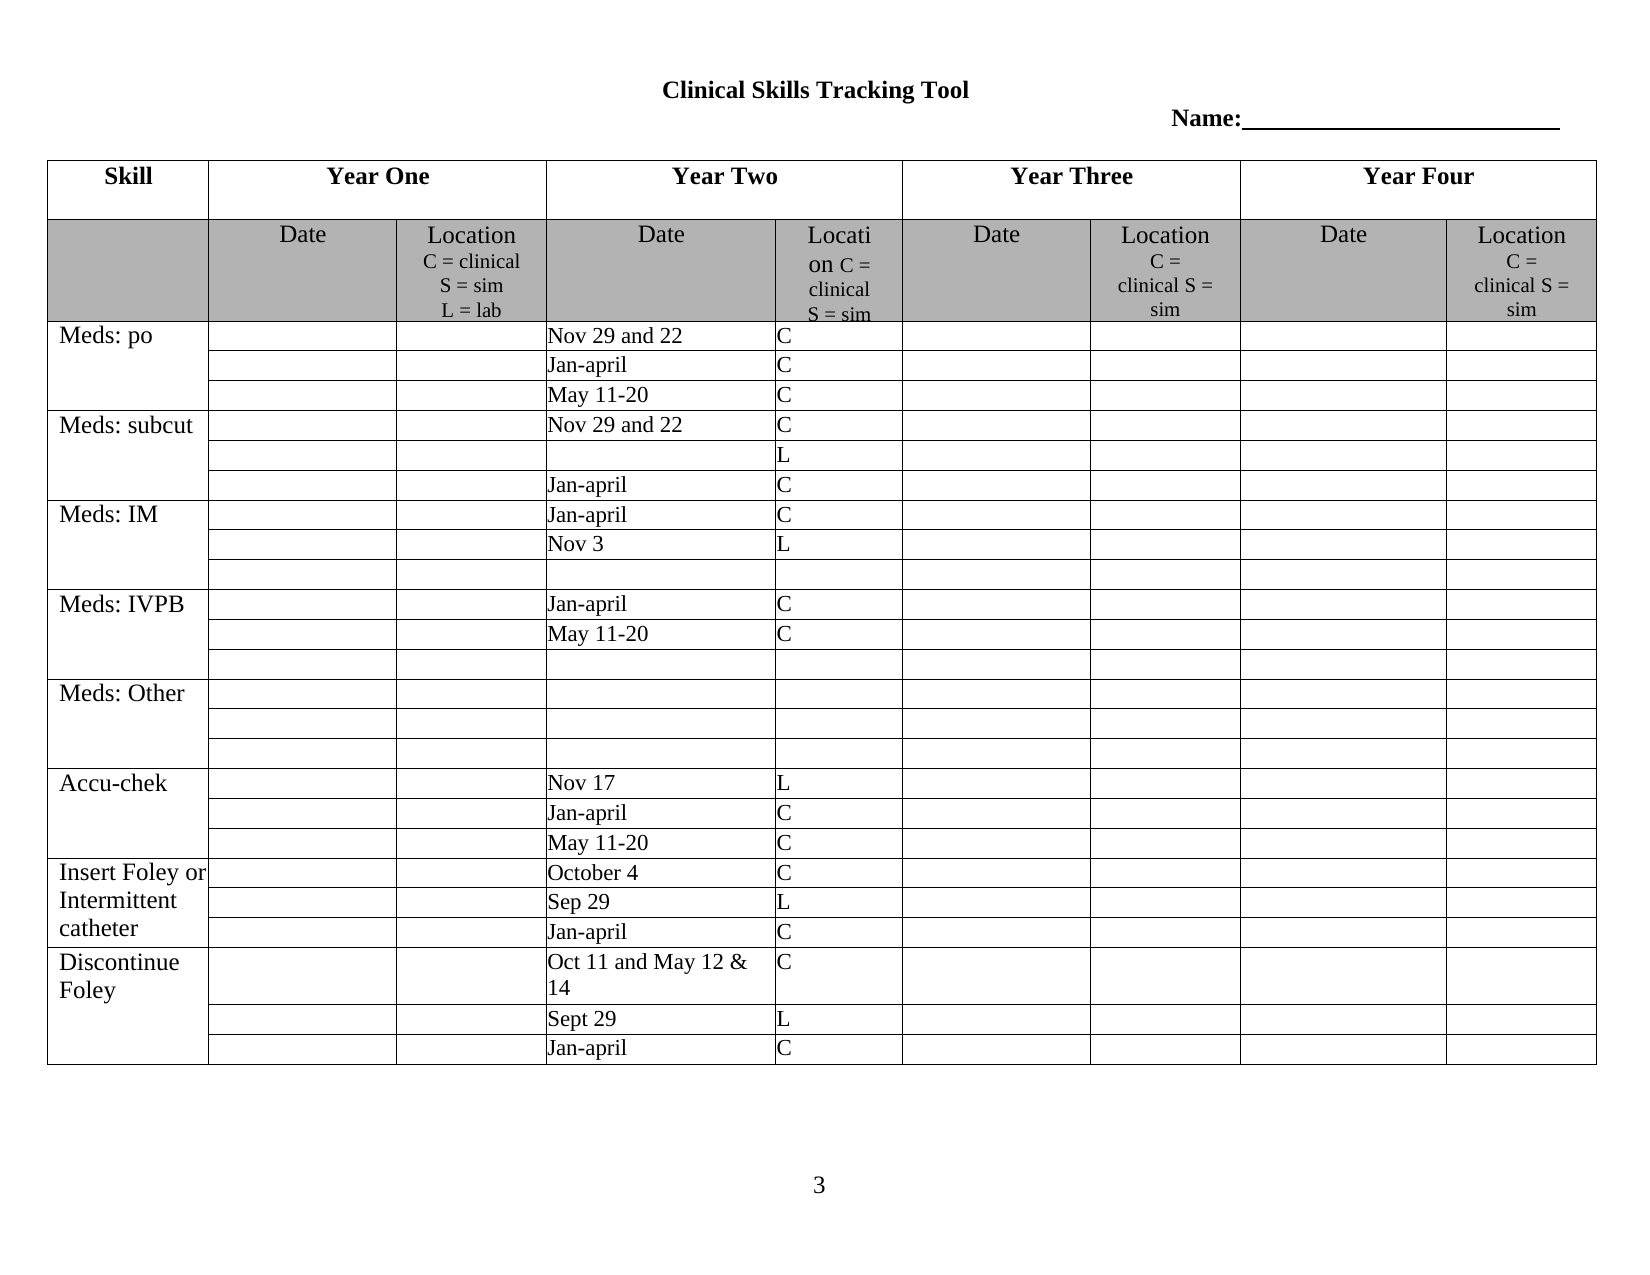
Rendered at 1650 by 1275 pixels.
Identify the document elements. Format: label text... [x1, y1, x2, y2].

table_cell [1091, 471, 1240, 499]
table_cell [1447, 829, 1596, 857]
table_cell [397, 709, 546, 738]
table_cell [903, 709, 1090, 738]
table_cell Nov 17 [547, 769, 775, 798]
table_cell C [776, 471, 902, 499]
table_cell [397, 501, 546, 529]
table_cell [1241, 620, 1446, 648]
table_cell [1241, 530, 1446, 559]
table_cell [903, 888, 1090, 917]
table_cell [1241, 1035, 1446, 1063]
table_cell May 11-20 [547, 381, 775, 410]
table_cell [397, 1005, 546, 1033]
table_cell [397, 680, 546, 708]
table_cell [1091, 888, 1240, 917]
table_cell Date [209, 220, 396, 321]
table_cell [1091, 1005, 1240, 1033]
table_cell [1091, 709, 1240, 738]
table_cell Meds: IVPB [48, 590, 208, 678]
table_header Skill [48, 161, 208, 219]
table_cell [903, 590, 1090, 619]
table_cell Meds: po [48, 322, 208, 410]
table_cell [1091, 590, 1240, 619]
table_cell C [776, 829, 902, 857]
table_cell [1241, 560, 1446, 589]
table_cell [1241, 799, 1446, 827]
table_cell [1447, 1035, 1596, 1063]
table_cell [397, 590, 546, 619]
table_cell [1241, 501, 1446, 529]
table_cell Sept 29 [547, 1005, 775, 1033]
table_cell [1241, 709, 1446, 738]
table_cell Sep 29 [547, 888, 775, 917]
table_cell [1447, 441, 1596, 470]
table_cell C [776, 381, 902, 410]
table_cell Jan-april [547, 590, 775, 619]
table_cell [903, 769, 1090, 798]
table_cell [903, 650, 1090, 678]
table_cell [1091, 859, 1240, 887]
table_cell [209, 888, 396, 917]
table_cell [1241, 829, 1446, 857]
table_cell [1447, 411, 1596, 440]
table_cell [209, 590, 396, 619]
table_cell Accu-chek [48, 769, 208, 857]
table_header Year One [209, 161, 546, 219]
table_cell [1447, 918, 1596, 947]
table_cell C [776, 918, 902, 947]
table_cell Jan-april [547, 799, 775, 827]
table_cell [397, 560, 546, 589]
table_cell C [776, 620, 902, 648]
table_cell [48, 220, 208, 321]
table_cell Date [1241, 220, 1446, 321]
table_cell [1091, 1035, 1240, 1063]
table_cell Location C = clinical S = sim L = lab [397, 220, 546, 321]
table_cell C [776, 859, 902, 887]
table_cell [209, 918, 396, 947]
table_cell [397, 441, 546, 470]
table_cell [397, 530, 546, 559]
table_cell [1447, 351, 1596, 380]
table_cell [903, 322, 1090, 350]
table_cell [209, 620, 396, 648]
table_cell [209, 739, 396, 768]
table_cell [397, 739, 546, 768]
table_cell [1447, 709, 1596, 738]
table_cell Discontinue Foley [48, 948, 208, 1063]
table_cell Date [903, 220, 1090, 321]
table_cell Location C = clinical S = sim L = lab [776, 220, 902, 321]
table_cell [1241, 590, 1446, 619]
table_cell [1241, 322, 1446, 350]
table_cell [1091, 769, 1240, 798]
table_cell Date [547, 220, 775, 321]
table_cell Location C = clinical S = sim L = lab [1447, 220, 1596, 321]
table_cell [397, 888, 546, 917]
table_cell L [776, 530, 902, 559]
table_cell [776, 739, 902, 768]
table_cell Jan-april [547, 918, 775, 947]
table_cell Meds: Other [48, 680, 208, 768]
table_cell [903, 799, 1090, 827]
table_cell [903, 859, 1090, 887]
table_cell C [776, 501, 902, 529]
table_cell [209, 948, 396, 1004]
table_cell [209, 650, 396, 678]
table_cell [547, 709, 775, 738]
table_cell [397, 918, 546, 947]
table_cell [1091, 918, 1240, 947]
table_cell [903, 918, 1090, 947]
table_cell [1447, 739, 1596, 768]
table_cell Jan-april [547, 471, 775, 499]
table_cell [209, 859, 396, 887]
table_cell L [776, 769, 902, 798]
table_cell L [776, 441, 902, 470]
table_cell [397, 859, 546, 887]
table_cell May 11-20 [547, 829, 775, 857]
table_cell [1091, 441, 1240, 470]
table_cell [903, 1035, 1090, 1063]
table_cell [209, 471, 396, 499]
table_cell Jan-april [547, 1035, 775, 1063]
table_cell [776, 709, 902, 738]
table_cell Location C = clinical S = sim L = lab [1091, 220, 1240, 321]
table_cell [1241, 1005, 1446, 1033]
table_cell [397, 351, 546, 380]
table_cell [397, 381, 546, 410]
table_cell [1241, 411, 1446, 440]
table_cell [209, 680, 396, 708]
table_cell [397, 769, 546, 798]
table_cell [1091, 948, 1240, 1004]
table_cell [547, 650, 775, 678]
table_cell [1091, 530, 1240, 559]
table_cell [1447, 560, 1596, 589]
table_cell [209, 560, 396, 589]
table_cell [1241, 769, 1446, 798]
table_cell [1447, 381, 1596, 410]
table_cell [1091, 799, 1240, 827]
table_cell [776, 680, 902, 708]
table_cell [1241, 859, 1446, 887]
table_cell [1241, 739, 1446, 768]
table_cell [547, 680, 775, 708]
table_cell [903, 381, 1090, 410]
table_cell [1447, 888, 1596, 917]
table_cell C [776, 948, 902, 1004]
table_cell [1091, 620, 1240, 648]
table_cell [1447, 948, 1596, 1004]
table_cell [776, 560, 902, 589]
table_cell [397, 620, 546, 648]
table_cell [1091, 680, 1240, 708]
table_cell [1091, 560, 1240, 589]
table_cell [1091, 739, 1240, 768]
table_header Year Three [903, 161, 1240, 219]
table_cell [397, 650, 546, 678]
table_cell Nov 3 [547, 530, 775, 559]
table_cell [903, 441, 1090, 470]
table_cell [547, 560, 775, 589]
table_cell [1447, 1005, 1596, 1033]
table_cell [903, 501, 1090, 529]
table_cell [397, 322, 546, 350]
table_cell May 11-20 [547, 620, 775, 648]
table_cell [1447, 680, 1596, 708]
table_cell October 4 [547, 859, 775, 887]
table_cell [903, 351, 1090, 380]
table_cell [1447, 650, 1596, 678]
table_cell [209, 1005, 396, 1033]
table_cell C [776, 411, 902, 440]
table_cell [1241, 381, 1446, 410]
table_cell [1241, 680, 1446, 708]
table_cell [397, 471, 546, 499]
table_cell [397, 1035, 546, 1063]
table_cell [776, 650, 902, 678]
table_cell [1447, 530, 1596, 559]
table_cell [1091, 322, 1240, 350]
table_header Year Four [1241, 161, 1596, 219]
table_cell Nov 29 and 22 [547, 322, 775, 350]
table_cell Oct 11 and May 12 & 14 [547, 948, 775, 1004]
table_cell C [776, 351, 902, 380]
table_cell [903, 620, 1090, 648]
table_cell L [776, 888, 902, 917]
table_cell [903, 530, 1090, 559]
table_cell L [776, 1005, 902, 1033]
table_cell [209, 411, 396, 440]
table_cell [1447, 322, 1596, 350]
table_cell [209, 829, 396, 857]
table_cell [903, 829, 1090, 857]
table_cell [903, 739, 1090, 768]
table_cell [209, 769, 396, 798]
table_cell [1447, 590, 1596, 619]
table_cell C [776, 1035, 902, 1063]
table_cell [209, 799, 396, 827]
table_cell [1241, 471, 1446, 499]
table_cell [1447, 859, 1596, 887]
table_cell C [776, 322, 902, 350]
table_header Year Two [547, 161, 902, 219]
table_cell [1447, 471, 1596, 499]
table_cell [547, 441, 775, 470]
table_cell [397, 799, 546, 827]
table_cell [1447, 501, 1596, 529]
table_cell [1241, 351, 1446, 380]
table_cell [1241, 650, 1446, 678]
table_cell [209, 709, 396, 738]
table_cell Meds: subcut [48, 411, 208, 499]
table_cell [397, 829, 546, 857]
table_cell Jan-april [547, 501, 775, 529]
table_cell [209, 530, 396, 559]
table_cell [903, 471, 1090, 499]
table_cell [1447, 769, 1596, 798]
table_cell [209, 351, 396, 380]
table_cell [903, 411, 1090, 440]
table_cell [903, 1005, 1090, 1033]
table_cell [397, 411, 546, 440]
table_cell [209, 501, 396, 529]
table_cell Nov 29 and 22 [547, 411, 775, 440]
table_cell [1091, 501, 1240, 529]
table_cell Jan-april [547, 351, 775, 380]
table_cell [397, 948, 546, 1004]
table_cell [1241, 888, 1446, 917]
table_cell [1091, 351, 1240, 380]
table_cell [547, 739, 775, 768]
table_cell [209, 1035, 396, 1063]
table_cell Meds: IM [48, 501, 208, 589]
table_cell [209, 381, 396, 410]
table_cell [1091, 411, 1240, 440]
table_cell [903, 560, 1090, 589]
table_cell [1447, 620, 1596, 648]
table_cell [1241, 441, 1446, 470]
table_cell [1241, 948, 1446, 1004]
table_cell C [776, 590, 902, 619]
table_cell [1091, 829, 1240, 857]
table_cell [209, 322, 396, 350]
table_cell Insert Foley or Intermittent catheter [48, 859, 208, 947]
table_cell [903, 680, 1090, 708]
table_cell [1447, 799, 1596, 827]
table_cell C [776, 799, 902, 827]
table_cell [1091, 650, 1240, 678]
table_cell [903, 948, 1090, 1004]
table_cell [209, 441, 396, 470]
table_cell [1091, 381, 1240, 410]
table_cell [1241, 918, 1446, 947]
